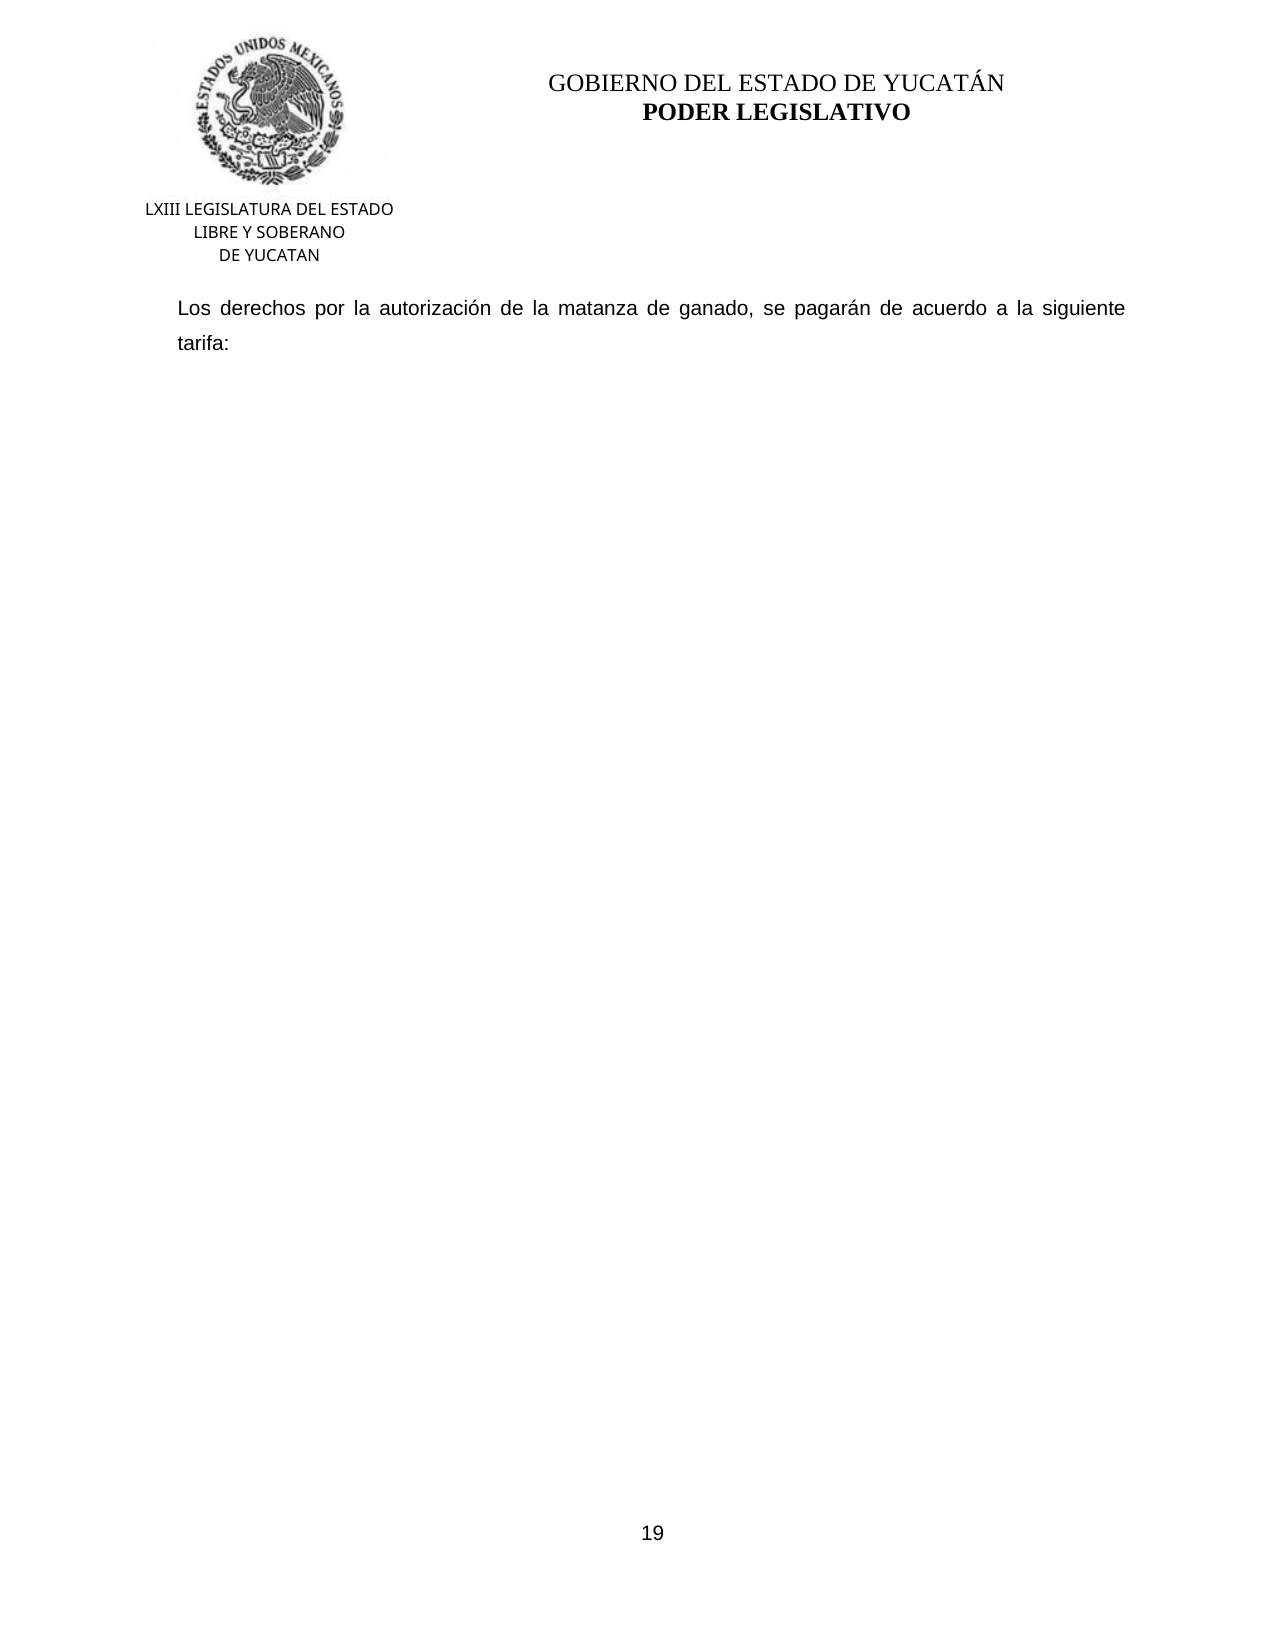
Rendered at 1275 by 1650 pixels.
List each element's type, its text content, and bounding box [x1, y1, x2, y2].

text Los derechos por la autorización de la matanza de ganado, se pagarán de acuerdo a la siguiente tarifa: [177, 295, 1127, 355]
picture [149, 29, 394, 200]
